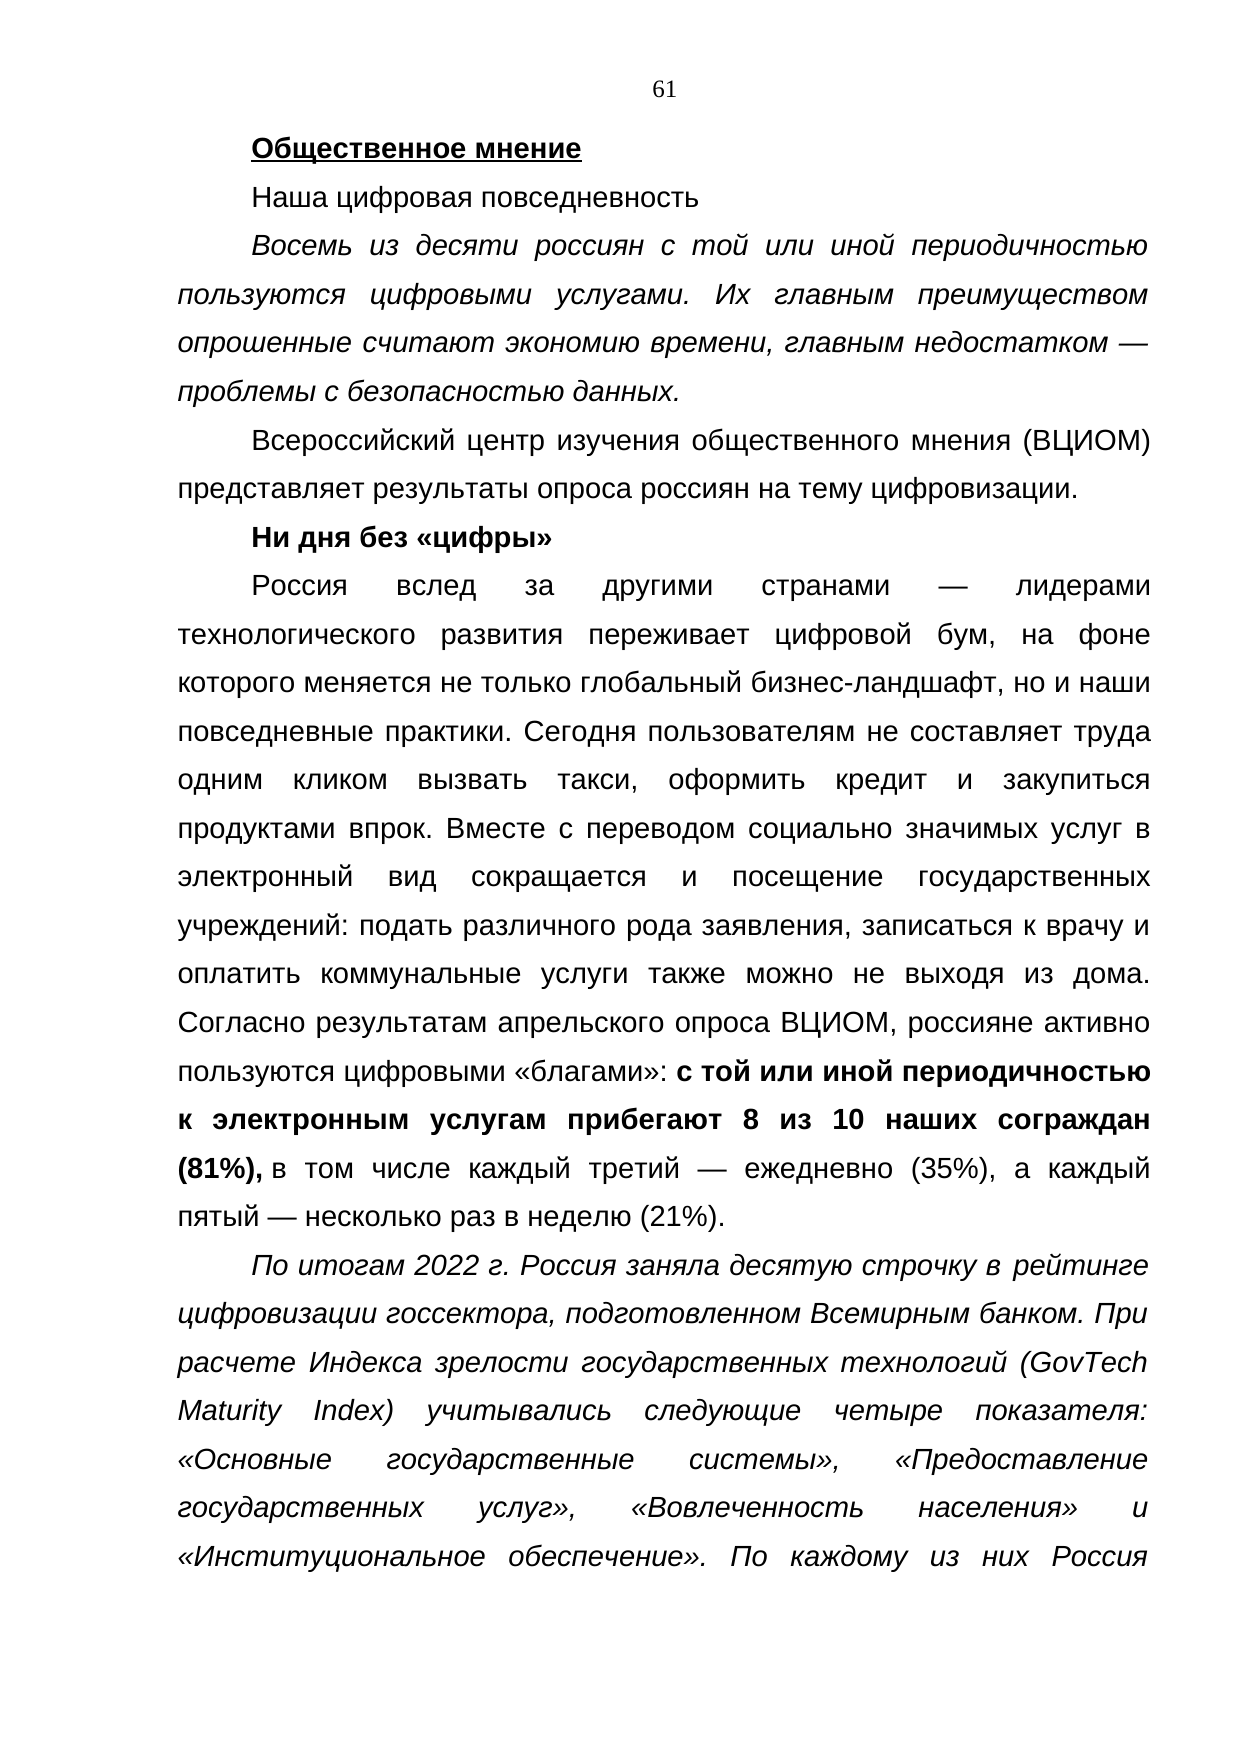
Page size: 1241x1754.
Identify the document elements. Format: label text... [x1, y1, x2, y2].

text Общественное мнение [177, 131, 1152, 165]
text Наша цифровая повседневность [177, 180, 1152, 213]
text Россия вслед за другими странами — лидерами технологического развития переживает цифровой бум, на фоне которого меняется не только глобальный бизнес-ландшафт, но и наши повседневные практики. Сегодня пользователям не составляет труда одним кликом вызвать такси, оформить кредит и закупиться продуктами впрок. Вместе с переводом социально значимых услуг в электронный вид сокращается и посещение государственных учреждений: подать различного рода заявления, записаться к врачу и оплатить коммунальные услуги также можно не выходя из дома. Согласно результатам апрельского опроса ВЦИОМ, россияне активно пользуются цифровыми «благами»: с той или иной периодичностью к электронным услугам прибегают 8 из 10 наших сограждан (81%), в том числе каждый третий — ежедневно (35%), а каждый пятый — несколько раз в неделю (21%). [177, 568, 1152, 1233]
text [177, 1248, 1152, 1572]
text Всероссийский центр изучения общественного мнения (ВЦИОМ) представляет результаты опроса россиян на тему цифровизации. [177, 422, 1152, 504]
text Восемь из десяти россиян с той или иной периодичностью пользуются цифровыми услугами. Их главным преимуществом опрошенные считают экономию времени, главным недостатком — проблемы с безопасностью данных. [177, 228, 1152, 407]
text Ни дня без «цифры» [177, 519, 1152, 553]
